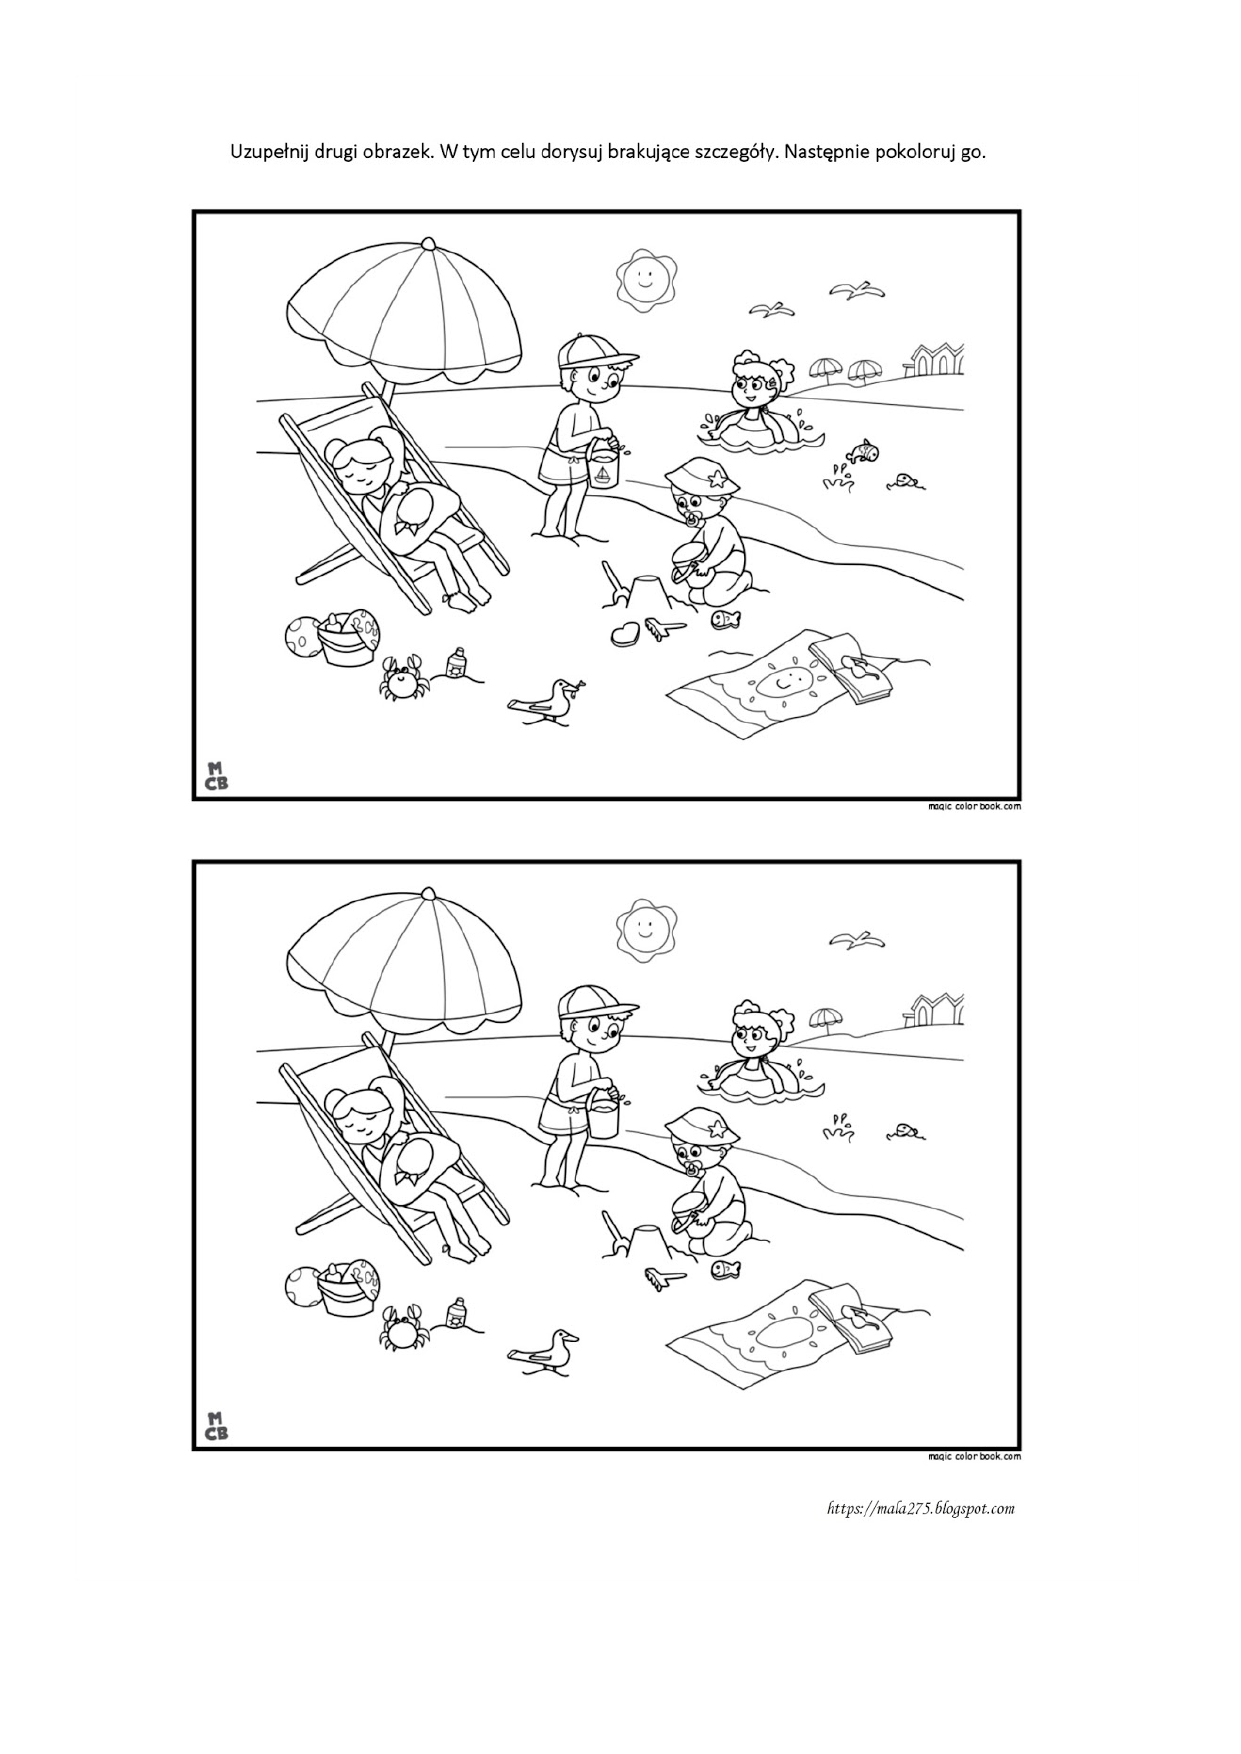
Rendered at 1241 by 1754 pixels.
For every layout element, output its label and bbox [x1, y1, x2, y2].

picture [75, 75, 1139, 1581]
